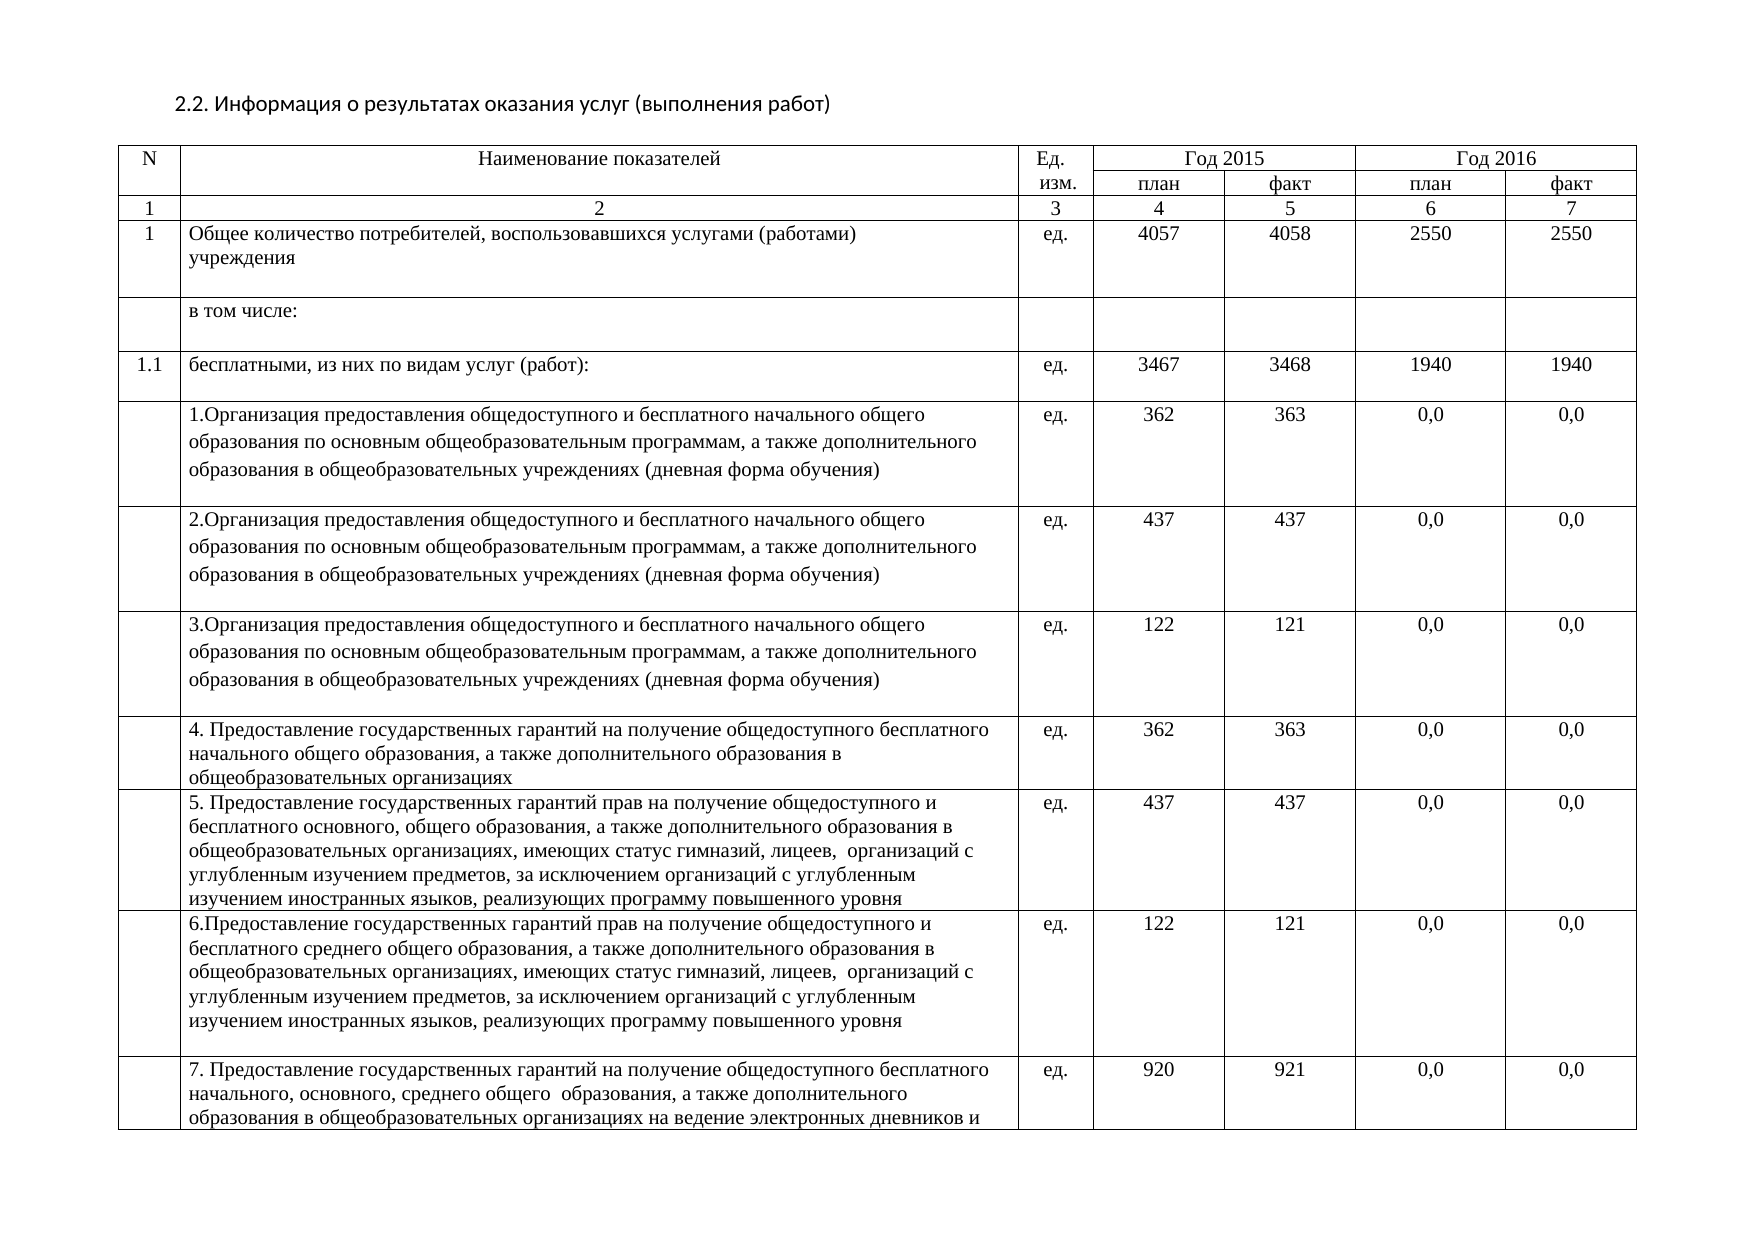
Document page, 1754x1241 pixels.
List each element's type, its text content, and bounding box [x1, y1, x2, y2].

table_cell 437 [1225, 507, 1355, 611]
table_cell 0,0 [1506, 790, 1636, 910]
table_cell 363 [1225, 717, 1355, 789]
table_cell 437 [1225, 790, 1355, 910]
table_cell ед. [1019, 507, 1093, 611]
table_header Год 2015 [1094, 146, 1355, 170]
table_cell 437 [1094, 507, 1224, 611]
table_cell [119, 298, 180, 351]
table_cell факт [1225, 171, 1355, 195]
table_cell 4. Предоставление государственных гарантий на получение общедоступного бесплатного начального общего образования, а также дополнительного образования в общеобразовательных организациях [181, 717, 1018, 789]
table_header N [119, 146, 180, 195]
table_cell Общее количество потребителей, воспользовавшихся услугами (работами) учреждения [181, 221, 1018, 297]
table_cell 2550 [1506, 221, 1636, 297]
table_cell 7 [1506, 196, 1636, 220]
table_cell 121 [1225, 911, 1355, 1056]
table_cell ед. [1019, 790, 1093, 910]
table_cell 3467 [1094, 352, 1224, 401]
table_cell факт [1506, 171, 1636, 195]
table_cell 1.1 [119, 352, 180, 401]
table_cell 3 [1019, 196, 1093, 220]
table_cell 6.Предоставление государственных гарантий прав на получение общедоступного и бесплатного среднего общего образования, а также дополнительного образования в общеобразовательных организациях, имеющих статус гимназий, лицеев, организаций с углубленным изучением предметов, за исключением организаций с углубленным изучением иностранных языков, реализующих программу повышенного уровня [181, 911, 1018, 1056]
table_cell 0,0 [1356, 402, 1505, 506]
table_cell ед. [1019, 352, 1093, 401]
table_cell [1356, 298, 1505, 351]
table_cell 0,0 [1356, 717, 1505, 789]
table_cell 0,0 [1506, 911, 1636, 1056]
table_cell [119, 402, 180, 506]
table_cell 362 [1094, 402, 1224, 506]
table_cell 2.Организация предоставления общедоступного и бесплатного начального общего образования по основным общеобразовательным программам, а также дополнительного образования в общеобразовательных учреждениях (дневная форма обучения) [181, 507, 1018, 611]
table_cell 0,0 [1356, 612, 1505, 716]
table_cell 920 [1094, 1057, 1224, 1129]
table_cell 6 [1356, 196, 1505, 220]
table_cell [119, 790, 180, 910]
table_cell 1940 [1356, 352, 1505, 401]
table_cell [119, 612, 180, 716]
table_cell 362 [1094, 717, 1224, 789]
table_cell бесплатными, из них по видам услуг (работ): [181, 352, 1018, 401]
table_cell 5. Предоставление государственных гарантий прав на получение общедоступного и бесплатного основного, общего образования, а также дополнительного образования в общеобразовательных организациях, имеющих статус гимназий, лицеев, организаций с углубленным изучением предметов, за исключением организаций с углубленным изучением иностранных языков, реализующих программу повышенного уровня [181, 790, 1018, 910]
table_cell 0,0 [1506, 507, 1636, 611]
table_cell 5 [1225, 196, 1355, 220]
table_cell ед. [1019, 221, 1093, 297]
table_cell 0,0 [1356, 790, 1505, 910]
table_cell 4057 [1094, 221, 1224, 297]
table_header Наименование показателей [181, 146, 1018, 195]
table_cell 4058 [1225, 221, 1355, 297]
table_cell ед. [1019, 612, 1093, 716]
table_header Ед. изм. [1019, 146, 1093, 195]
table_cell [181, 1057, 1018, 1129]
table_cell ед. [1019, 402, 1093, 506]
table_cell [119, 911, 180, 1056]
table_cell 3.Организация предоставления общедоступного и бесплатного начального общего образования по основным общеобразовательным программам, а также дополнительного образования в общеобразовательных учреждениях (дневная форма обучения) [181, 612, 1018, 716]
table_cell [119, 507, 180, 611]
table_cell [119, 717, 180, 789]
table_cell 2 [181, 196, 1018, 220]
table_cell ед. [1019, 717, 1093, 789]
table_cell план [1356, 171, 1505, 195]
table_cell план [1094, 171, 1224, 195]
table_cell 437 [1094, 790, 1224, 910]
table_cell [119, 1057, 180, 1129]
table_header Год 2016 [1356, 146, 1636, 170]
table_cell [1506, 298, 1636, 351]
table_cell 1 [119, 221, 180, 297]
table_cell 4 [1094, 196, 1224, 220]
table_cell 921 [1225, 1057, 1355, 1129]
table_cell в том числе: [181, 298, 1018, 351]
table_cell 1940 [1506, 352, 1636, 401]
table_cell 0,0 [1506, 717, 1636, 789]
text 2.2. Информация о результатах оказания услуг (выполнения работ) [118, 89, 1636, 117]
table_cell 363 [1225, 402, 1355, 506]
table_cell [1225, 298, 1355, 351]
table_cell [1094, 298, 1224, 351]
table_cell 3468 [1225, 352, 1355, 401]
table_cell 0,0 [1356, 507, 1505, 611]
table_cell [1019, 298, 1093, 351]
table_cell 1 [119, 196, 180, 220]
table_cell 0,0 [1506, 1057, 1636, 1129]
table_cell ед. [1019, 911, 1093, 1056]
table_cell 0,0 [1506, 612, 1636, 716]
table_cell ед. [1019, 1057, 1093, 1129]
table_cell 0,0 [1356, 911, 1505, 1056]
table_cell 122 [1094, 612, 1224, 716]
table_cell 122 [1094, 911, 1224, 1056]
table_cell 0,0 [1506, 402, 1636, 506]
table_cell 121 [1225, 612, 1355, 716]
table_cell 0,0 [1356, 1057, 1505, 1129]
table_cell 2550 [1356, 221, 1505, 297]
table_cell 1.Организация предоставления общедоступного и бесплатного начального общего образования по основным общеобразовательным программам, а также дополнительного образования в общеобразовательных учреждениях (дневная форма обучения) [181, 402, 1018, 506]
